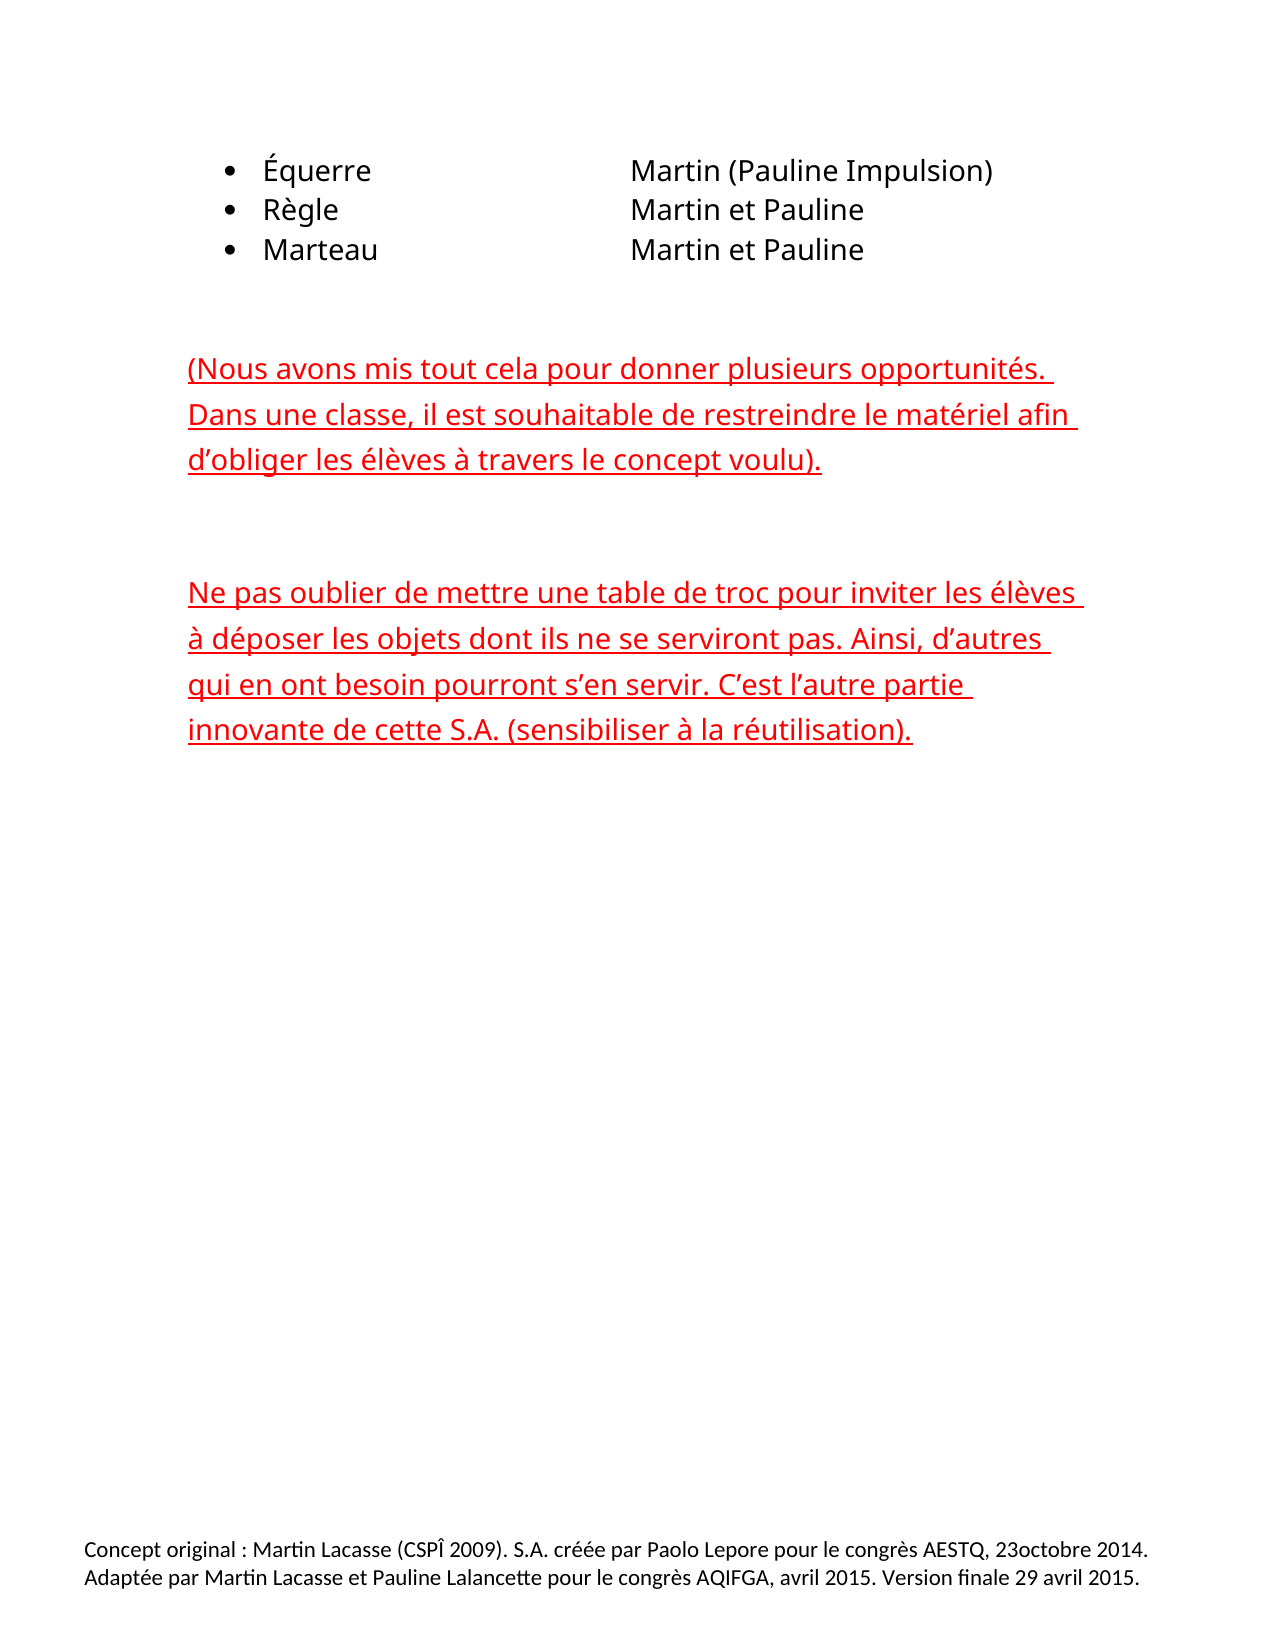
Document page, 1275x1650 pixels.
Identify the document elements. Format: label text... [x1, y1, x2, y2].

list Règle Martin et Pauline [225, 190, 1087, 229]
list Marteau Martin et Pauline [225, 229, 1087, 269]
text (Nous avons mis tout cela pour donner plusieurs opportunités. Dans une classe, il est souhaitable de restreindre le matériel afin d’obliger les élèves à travers le concept voulu). [187, 348, 1087, 479]
text Ne pas oublier de mettre une table de troc pour inviter les élèves à déposer les objets dont ils ne se serviront pas. Ainsi, d’autres qui en ont besoin pourront s’en servir. C’est l’autre partie innovante de cette S.A. (sensibiliser à la réutilisation). [187, 573, 1087, 749]
list Équerre Martin (Pauline Impulsion) [225, 150, 1087, 190]
